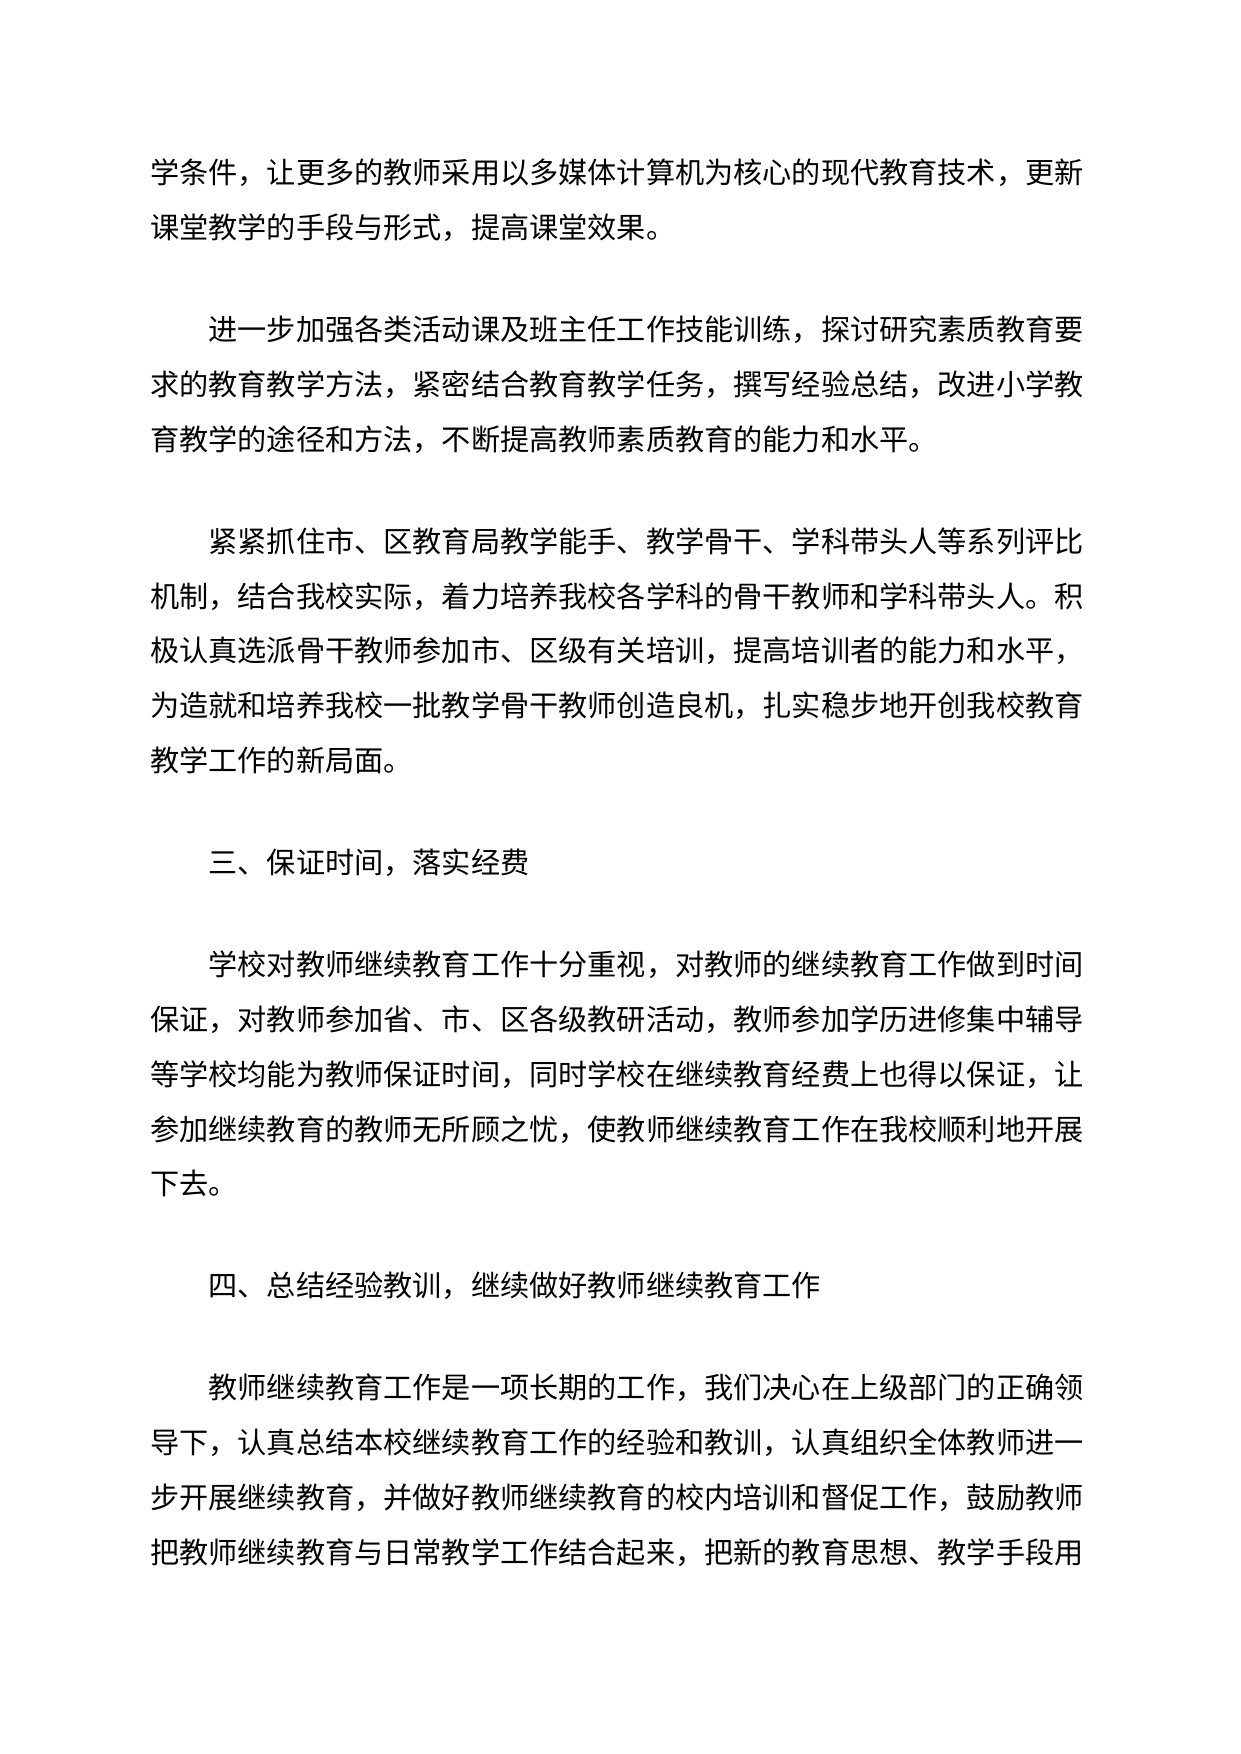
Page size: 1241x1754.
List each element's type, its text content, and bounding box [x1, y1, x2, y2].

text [150, 150, 1090, 247]
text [150, 1364, 1090, 1571]
text 学校对教师继续教育工作十分重视，对教师的继续教育工作做到时间保证，对教师参加省、市、区各级教研活动，教师参加学历进修集中辅导等学校均能为教师保证时间，同时学校在继续教育经费上也得以保证，让参加继续教育的教师无所顾之忧，使教师继续教育工作在我校顺利地开展下去。 [150, 941, 1090, 1203]
text 三、保证时间，落实经费 [150, 839, 1090, 882]
text 进一步加强各类活动课及班主任工作技能训练，探讨研究素质教育要求的教育教学方法，紧密结合教育教学任务，撰写经验总结，改进小学教育教学的途径和方法，不断提高教师素质教育的能力和水平。 [150, 307, 1090, 459]
text 四、总结经验教训，继续做好教师继续教育工作 [150, 1263, 1090, 1305]
text 紧紧抓住市、区教育局教学能手、教学骨干、学科带头人等系列评比机制，结合我校实际，着力培养我校各学科的骨干教师和学科带头人。积极认真选派骨干教师参加市、区级有关培训，提高培训者的能力和水平，为造就和培养我校一批教学骨干教师创造良机，扎实稳步地开创我校教育教学工作的新局面。 [150, 518, 1090, 780]
